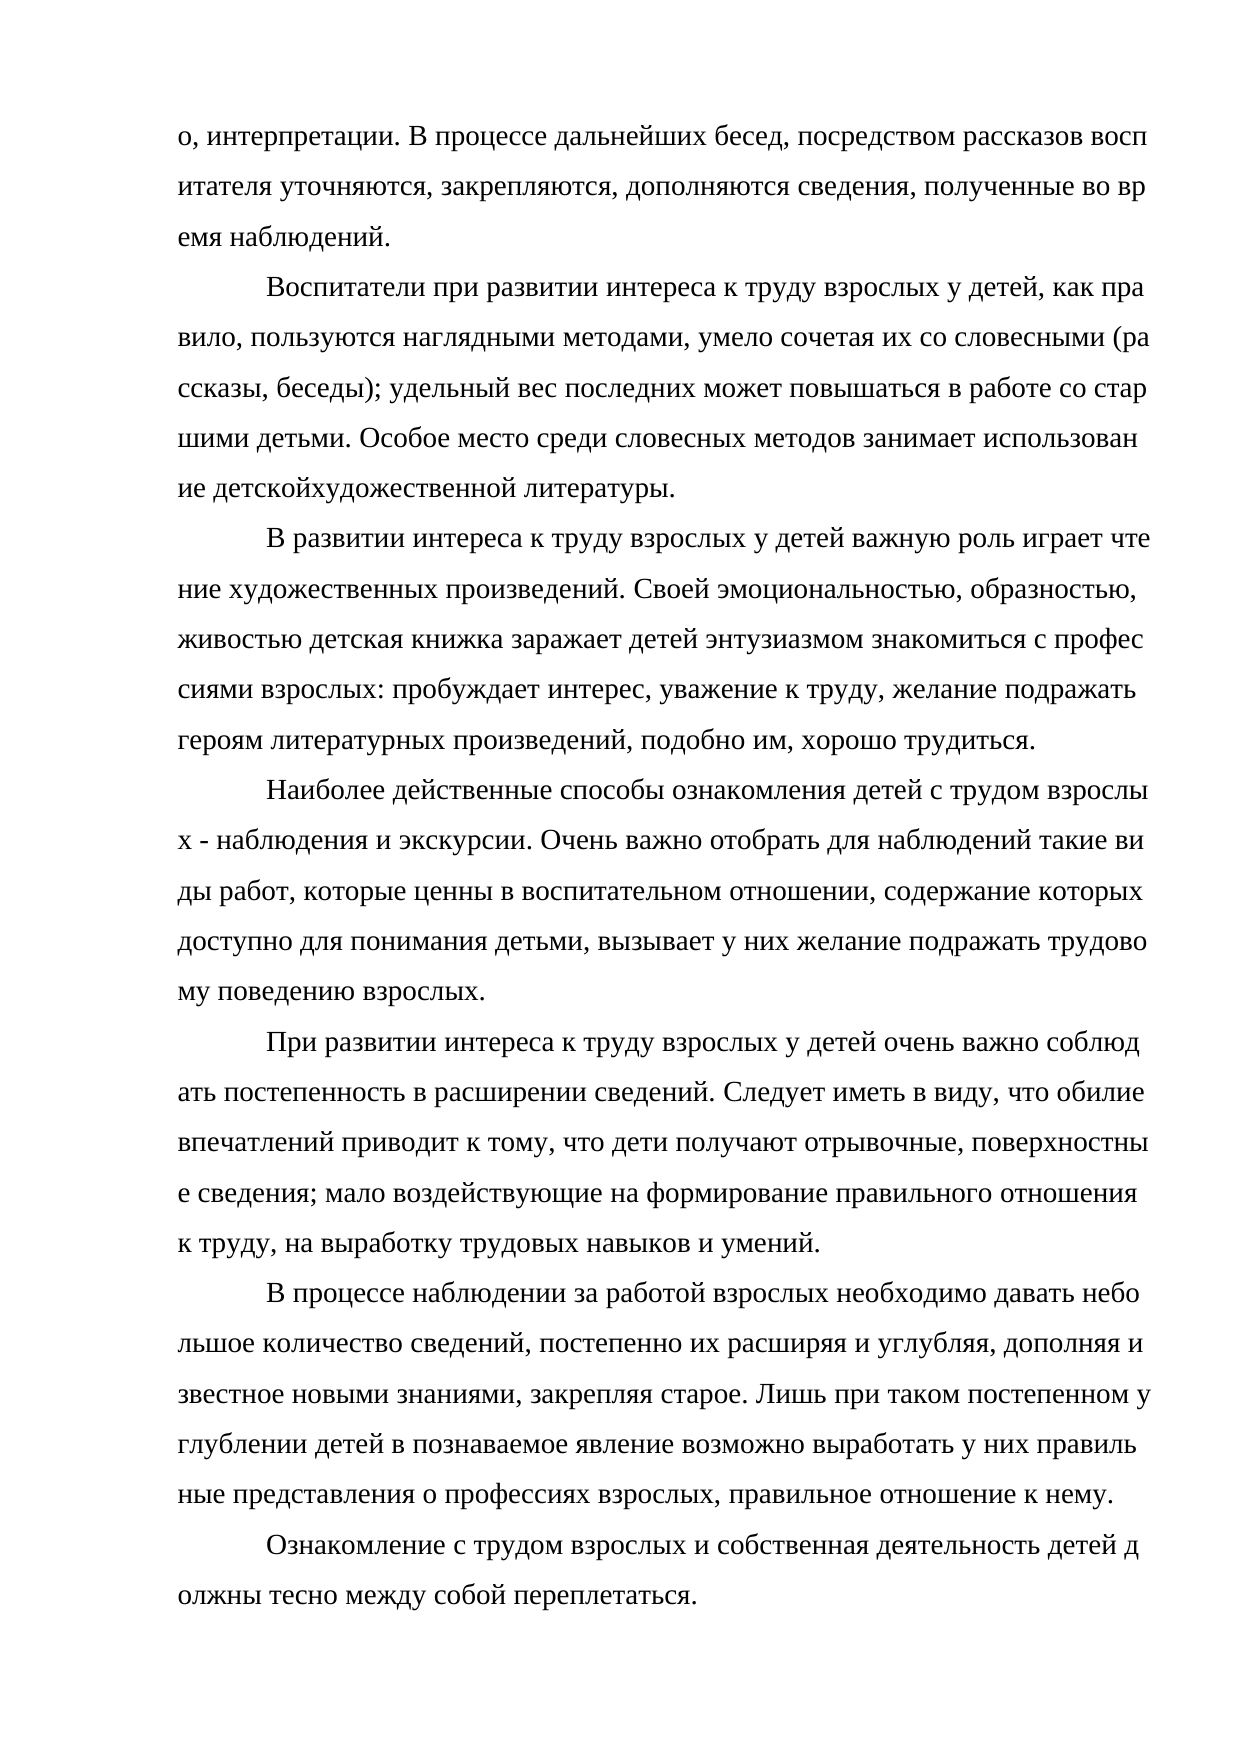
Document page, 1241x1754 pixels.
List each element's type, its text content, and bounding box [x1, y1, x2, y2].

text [177, 118, 1152, 252]
text Наиболее действенные способы ознакомления детей с трудом взрослых - наблюдения и экскурсии. Очень важно отобрать для наблюдений такие виды работ, которые ценны в воспитательном отношении, содержание которых доступно для понимания детьми, вызывает у них желание подражать трудовому поведению взрослых. [177, 772, 1152, 1007]
text В развитии интереса к труду взрослых у детей важную роль играет чтение художественных произведений. Своей эмоциональностью, образностью, живостью детская книжка заражает детей энтузиазмом знакомиться с профессиями взрослых: пробуждает интерес, уважение к труду, желание подражать героям литературных произведений, подобно им, хорошо трудиться. [177, 521, 1152, 755]
text При развитии интереса к труду взрослых у детей очень важно соблюдать постепенность в расширении сведений. Следует иметь в виду, что обилие впечатлений приводит к тому, что дети получают отрывочные, поверхностные сведения; мало воздействующие на формирование правильного отношения к труду, на выработку трудовых навыков и умений. [177, 1024, 1152, 1258]
text В процессе наблюдении за работой взрослых необходимо давать небольшое количество сведений, постепенно их расширяя и углубляя, дополняя известное новыми знаниями, закрепляя старое. Лишь при таком постепенном углублении детей в познаваемое явление возможно выработать у них правильные представления о профессиях взрослых, правильное отношение к нему. [177, 1275, 1152, 1510]
text Воспитатели при развитии интереса к труду взрослых у детей, как правило, пользуются наглядными методами, умело сочетая их со словесными (рассказы, беседы); удельный вес последних может повышаться в работе со старшими детьми. Особое место среди словесных методов занимает использование детскойхудожественной литературы. [177, 269, 1152, 504]
text Ознакомление с трудом взрослых и собственная деятельность детей должны тесно между собой переплетаться. [177, 1527, 1152, 1611]
